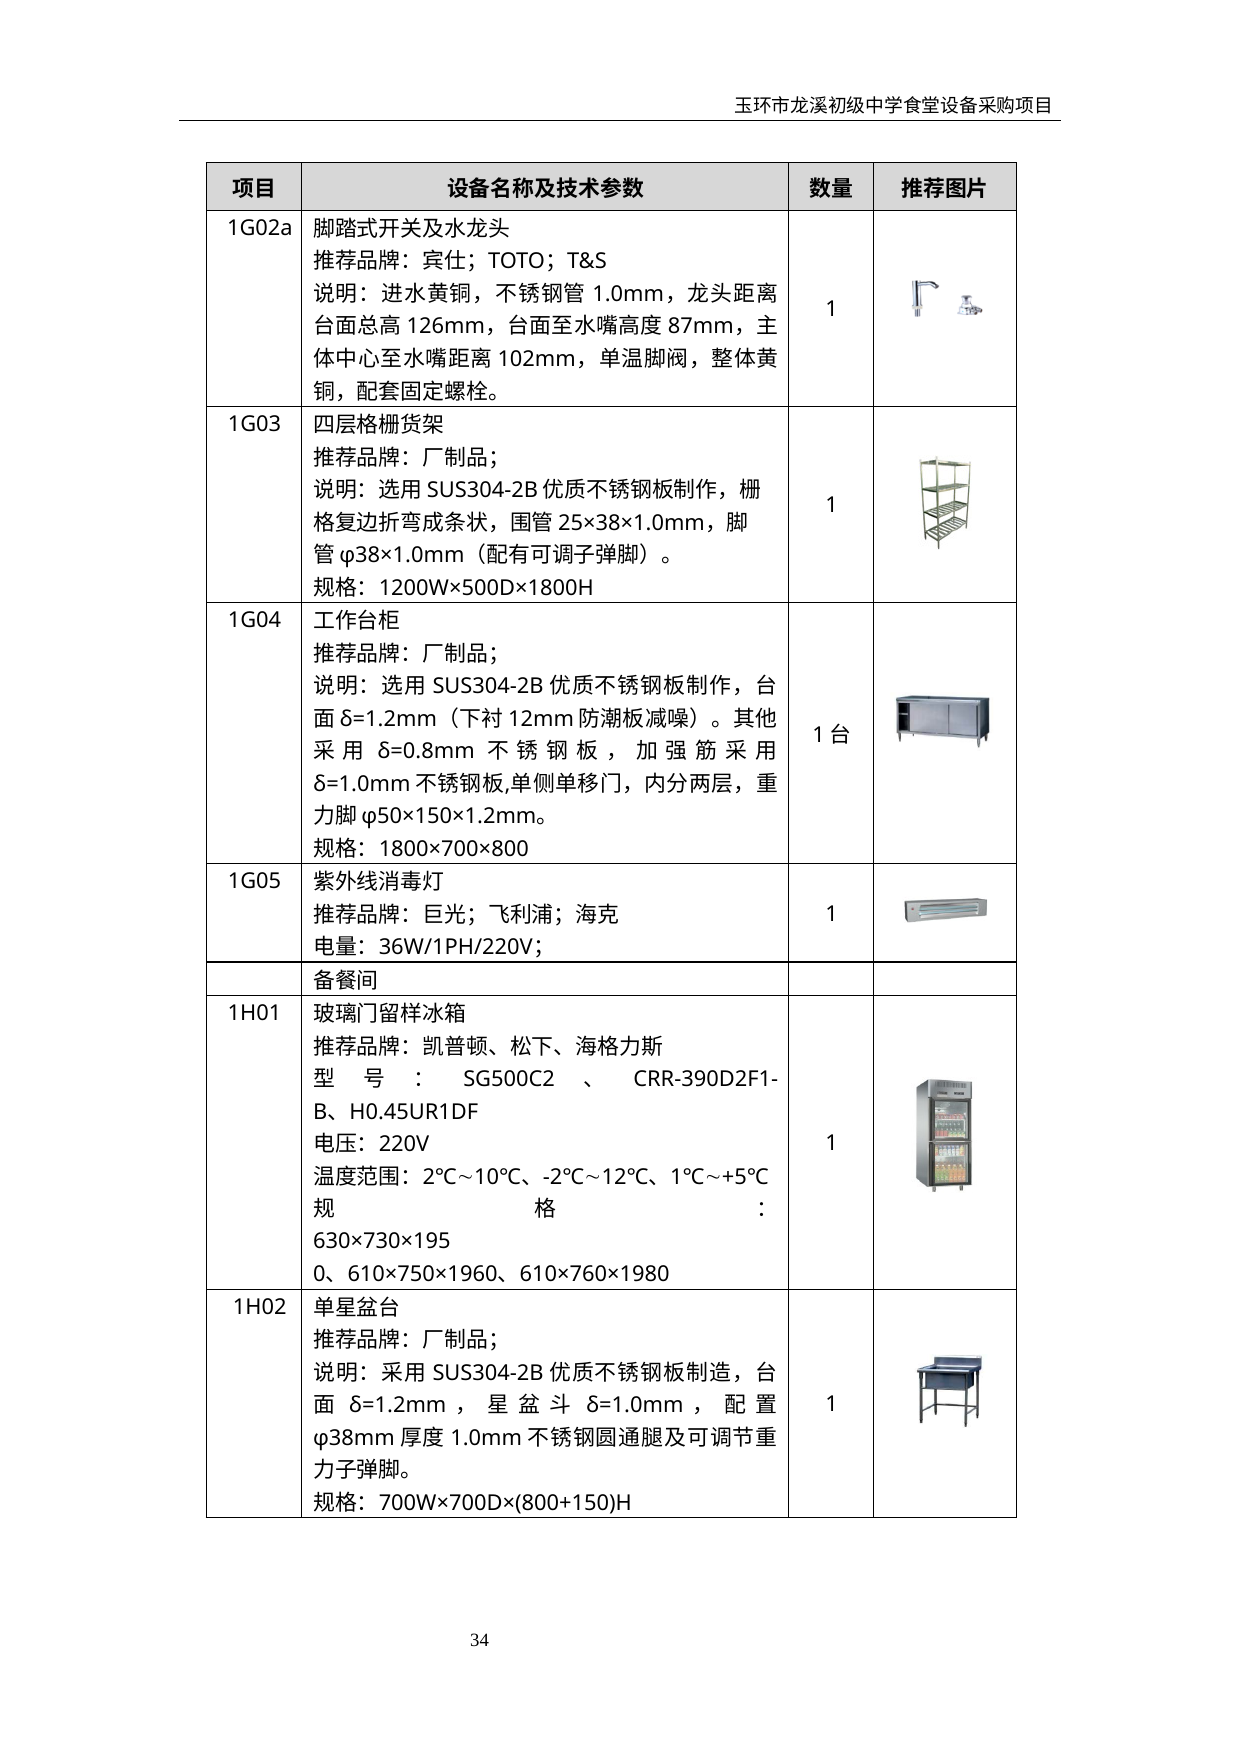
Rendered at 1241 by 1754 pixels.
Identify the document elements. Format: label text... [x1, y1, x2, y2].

table_cell [874, 407, 1016, 602]
table_cell [874, 603, 1016, 863]
picture [900, 275, 990, 324]
table_cell 1G02a [207, 211, 301, 406]
table_cell 1 [789, 864, 873, 961]
picture [902, 896, 988, 923]
table_header 项目 [207, 163, 301, 210]
table_cell 1H02 [207, 1290, 301, 1517]
picture [890, 684, 1000, 751]
picture [918, 455, 972, 550]
table_cell [874, 996, 1016, 1288]
table_cell [789, 963, 873, 995]
table_cell 单星盆台 推荐品牌：厂制品； 说明：采用SUS304-2B优质不锈钢板制造，台面δ=1.2mm，星盆斗δ=1.0mm，配置φ38mm厚度1.0mm不锈钢圆通腿及可调节重力子弹脚。 规格：700W×700D×(800+150)H [302, 1290, 788, 1517]
table_cell 脚踏式开关及水龙头 推荐品牌：宾仕；TOTO；T&S 说明：进水黄铜，不锈钢管1.0mm，龙头距离台面总高126mm，台面至水嘴高度87mm，主体中心至水嘴距离102mm，单温脚阀，整体黄铜，配套固定螺栓。 [302, 211, 788, 406]
table_cell 玻璃门留样冰箱 推荐品牌：凯普顿、松下、海格力斯 型号：SG500C2、CRR-390D2F1-B、H0.45UR1DF 电压：220V 温度范围：2℃10℃、-2℃12℃、1℃+5℃ 规格：630×730×1950、610×750×1960、610×760×1980 [302, 996, 788, 1288]
table_header 数量 [789, 163, 873, 210]
table_cell [207, 963, 301, 995]
table_cell 1 [789, 407, 873, 602]
table_cell 1台 [789, 603, 873, 863]
table_cell 四层格栅货架 推荐品牌：厂制品； 说明：选用SUS304-2B优质不锈钢板制作，栅格复边折弯成条状，围管25×38×1.0mm，脚管φ38×1.0mm（配有可调子弹脚）。 规格：1200W×500D×1800H [302, 407, 788, 602]
table_cell [874, 1290, 1016, 1517]
picture [911, 1077, 979, 1193]
table_cell [874, 211, 1016, 406]
table_cell 工作台柜 推荐品牌：厂制品； 说明：选用SUS304-2B优质不锈钢板制作，台面δ=1.2mm（下衬12mm防潮板减噪）。其他采用δ=0.8mm不锈钢板，加强筋采用δ=1.0mm不锈钢板,单侧单移门，内分两层，重力脚φ50×150×1.2mm。 规格：1800×700×800 [302, 603, 788, 863]
table_header 设备名称及技术参数 [302, 163, 788, 210]
table_cell 备餐间 [302, 963, 788, 995]
table_cell 1G05 [207, 864, 301, 961]
table_cell 1 [789, 211, 873, 406]
table_cell 紫外线消毒灯 推荐品牌：巨光；飞利浦；海克 电量：36W/1PH/220V； [302, 864, 788, 961]
table_cell 1 [789, 1290, 873, 1517]
table_cell 1G03 [207, 407, 301, 602]
table_cell 1H01 [207, 996, 301, 1288]
table_cell 1 [789, 996, 873, 1288]
table_cell [874, 864, 1016, 961]
picture [901, 1354, 989, 1428]
table_cell 1G04 [207, 603, 301, 863]
table_header 推荐图片 [874, 163, 1016, 210]
table_cell [874, 963, 1016, 995]
